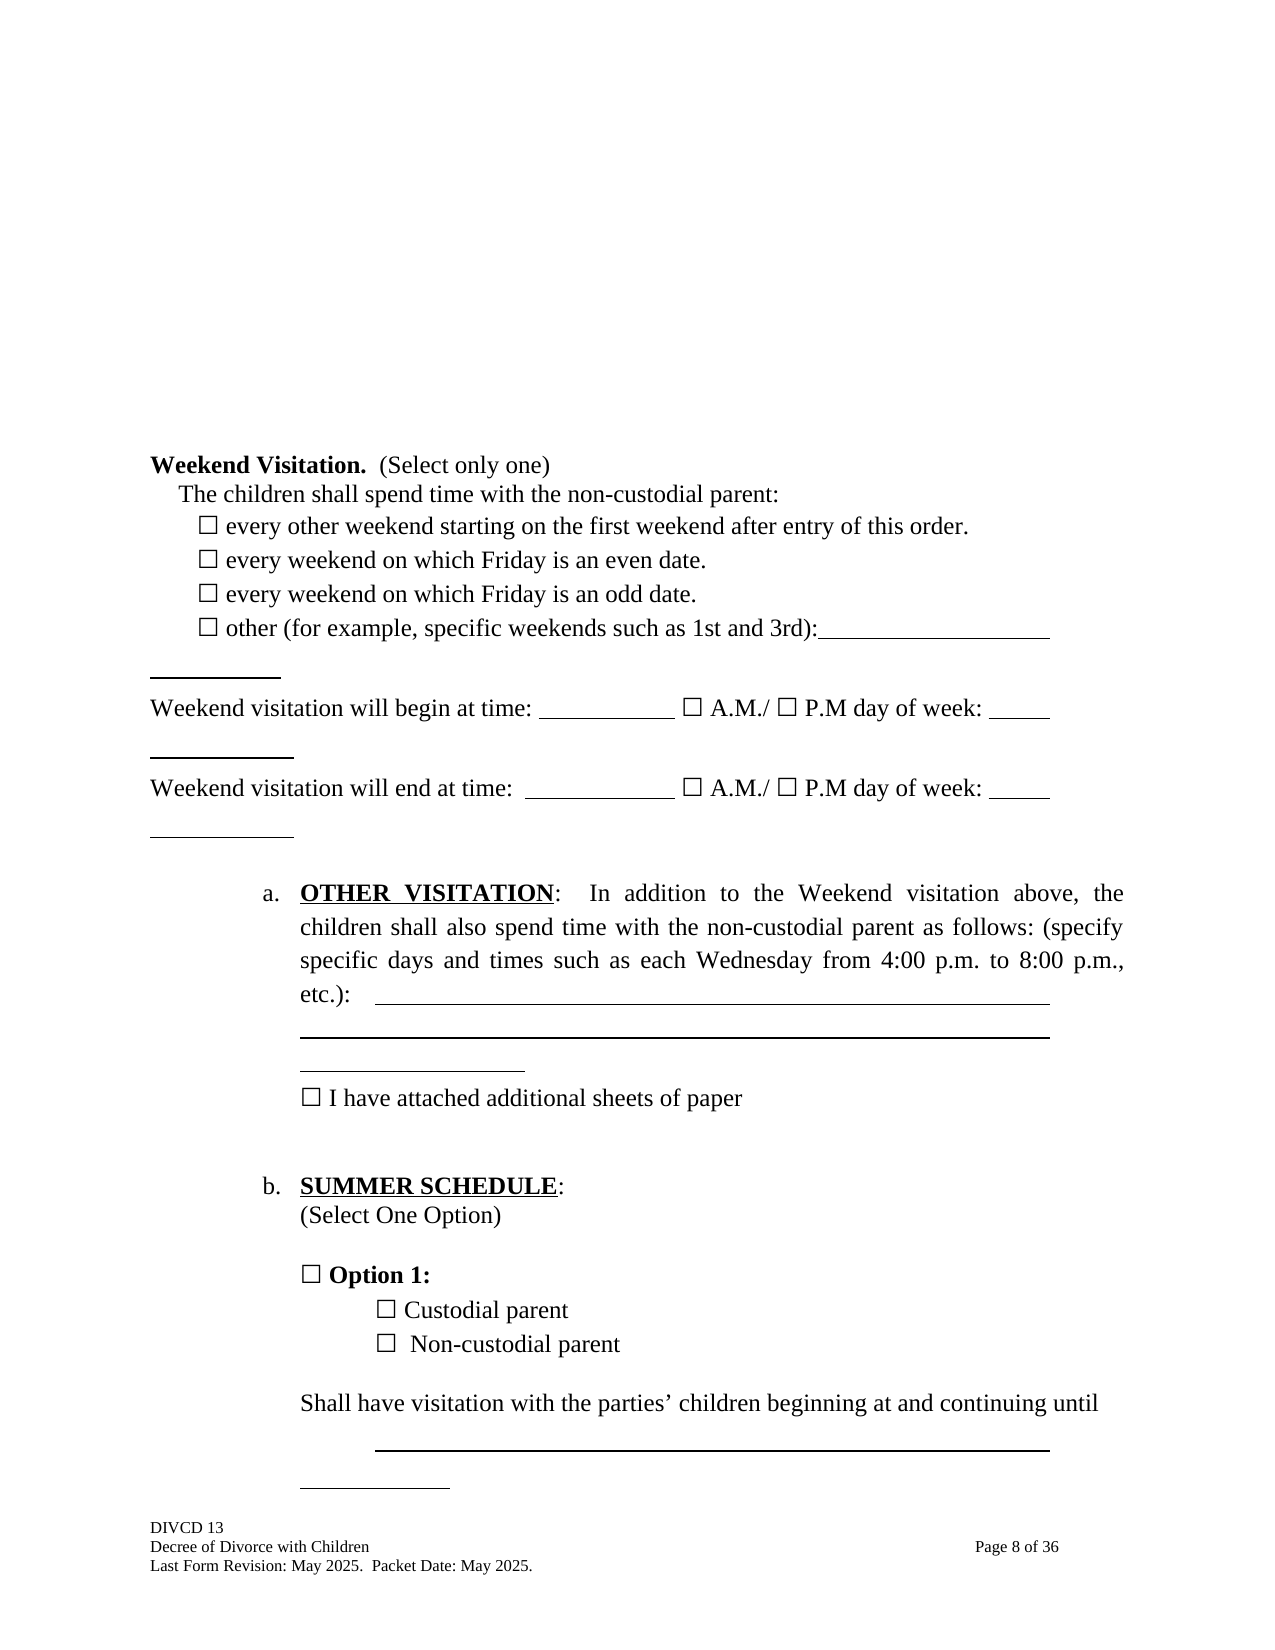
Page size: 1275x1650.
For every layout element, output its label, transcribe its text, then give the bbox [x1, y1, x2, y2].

text other (for example, specific weekends such as 1st and 3rd): [150, 610, 1125, 681]
text every weekend on which Friday is an odd date. [150, 576, 1125, 610]
text Shall have visitation with the parties’ children beginning at and continuing until [300, 1388, 1125, 1491]
list OTHER VISITATION: In addition to the Weekend visitation above, the children shall also spend time with the non-custodial parent as follows: (specify specific days and times such as each Wednesday from 4:00 p.m. to 8:00 p.m., etc.): [262, 878, 1125, 1074]
text Option 1: [300, 1257, 1125, 1291]
text Non-custodial parent [300, 1325, 1125, 1359]
text Weekend Visitation. (Select only one) [150, 450, 1125, 479]
text The children shall spend time with the non-custodial parent: [150, 479, 1125, 507]
text I have attached additional sheets of paper [150, 1079, 1125, 1113]
text every other weekend starting on the first weekend after entry of this order. [150, 507, 1125, 542]
text Weekend visitation will begin at time: ☐ A.M./ ☐ P.M day of week: [150, 689, 1125, 761]
text (Select One Option) [225, 1200, 1125, 1228]
text every weekend on which Friday is an even date. [150, 542, 1125, 576]
text Weekend visitation will end at time: ☐ A.M./ ☐ P.M day of week: [150, 769, 1125, 841]
list Summer Schedule: [262, 1171, 1125, 1200]
text Custodial parent [300, 1291, 1125, 1325]
